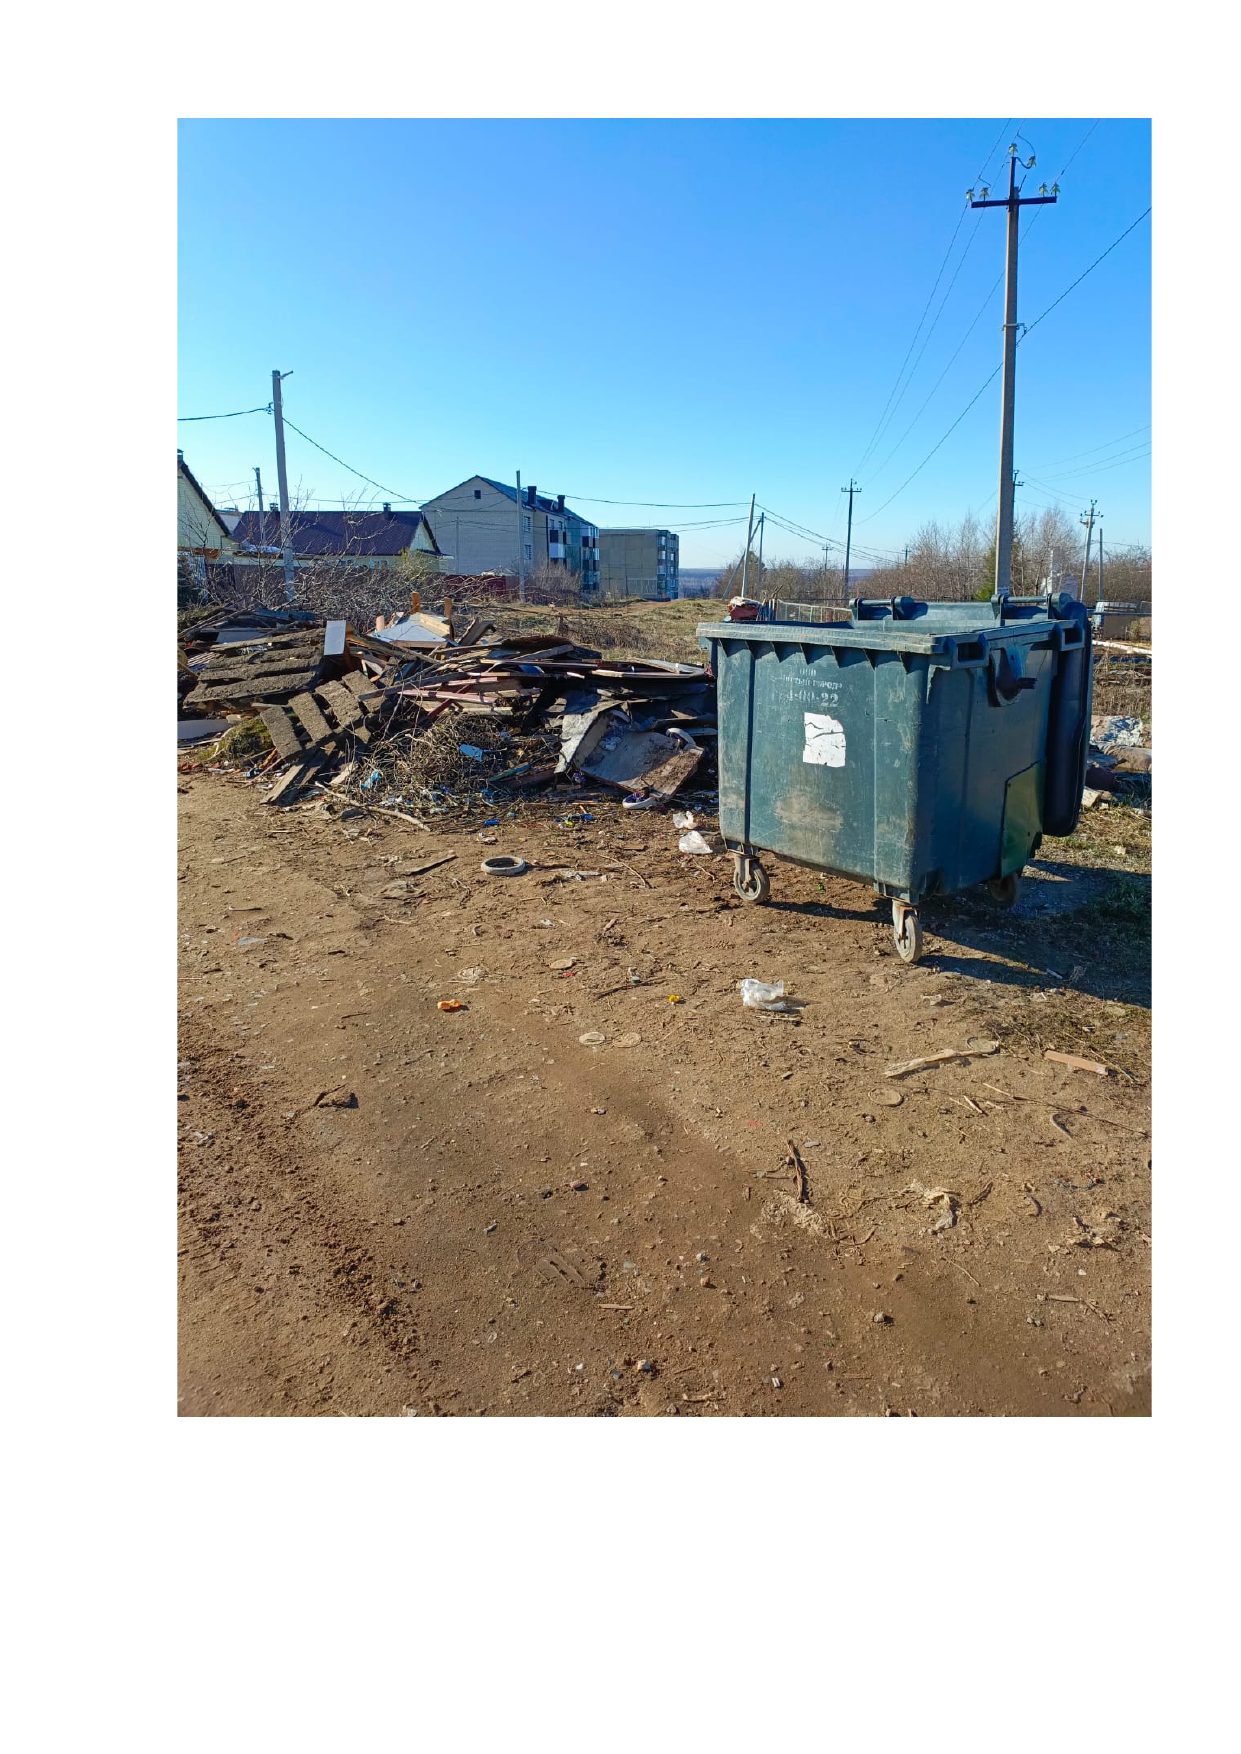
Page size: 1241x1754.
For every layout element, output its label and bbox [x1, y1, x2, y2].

picture [177, 118, 1152, 1417]
